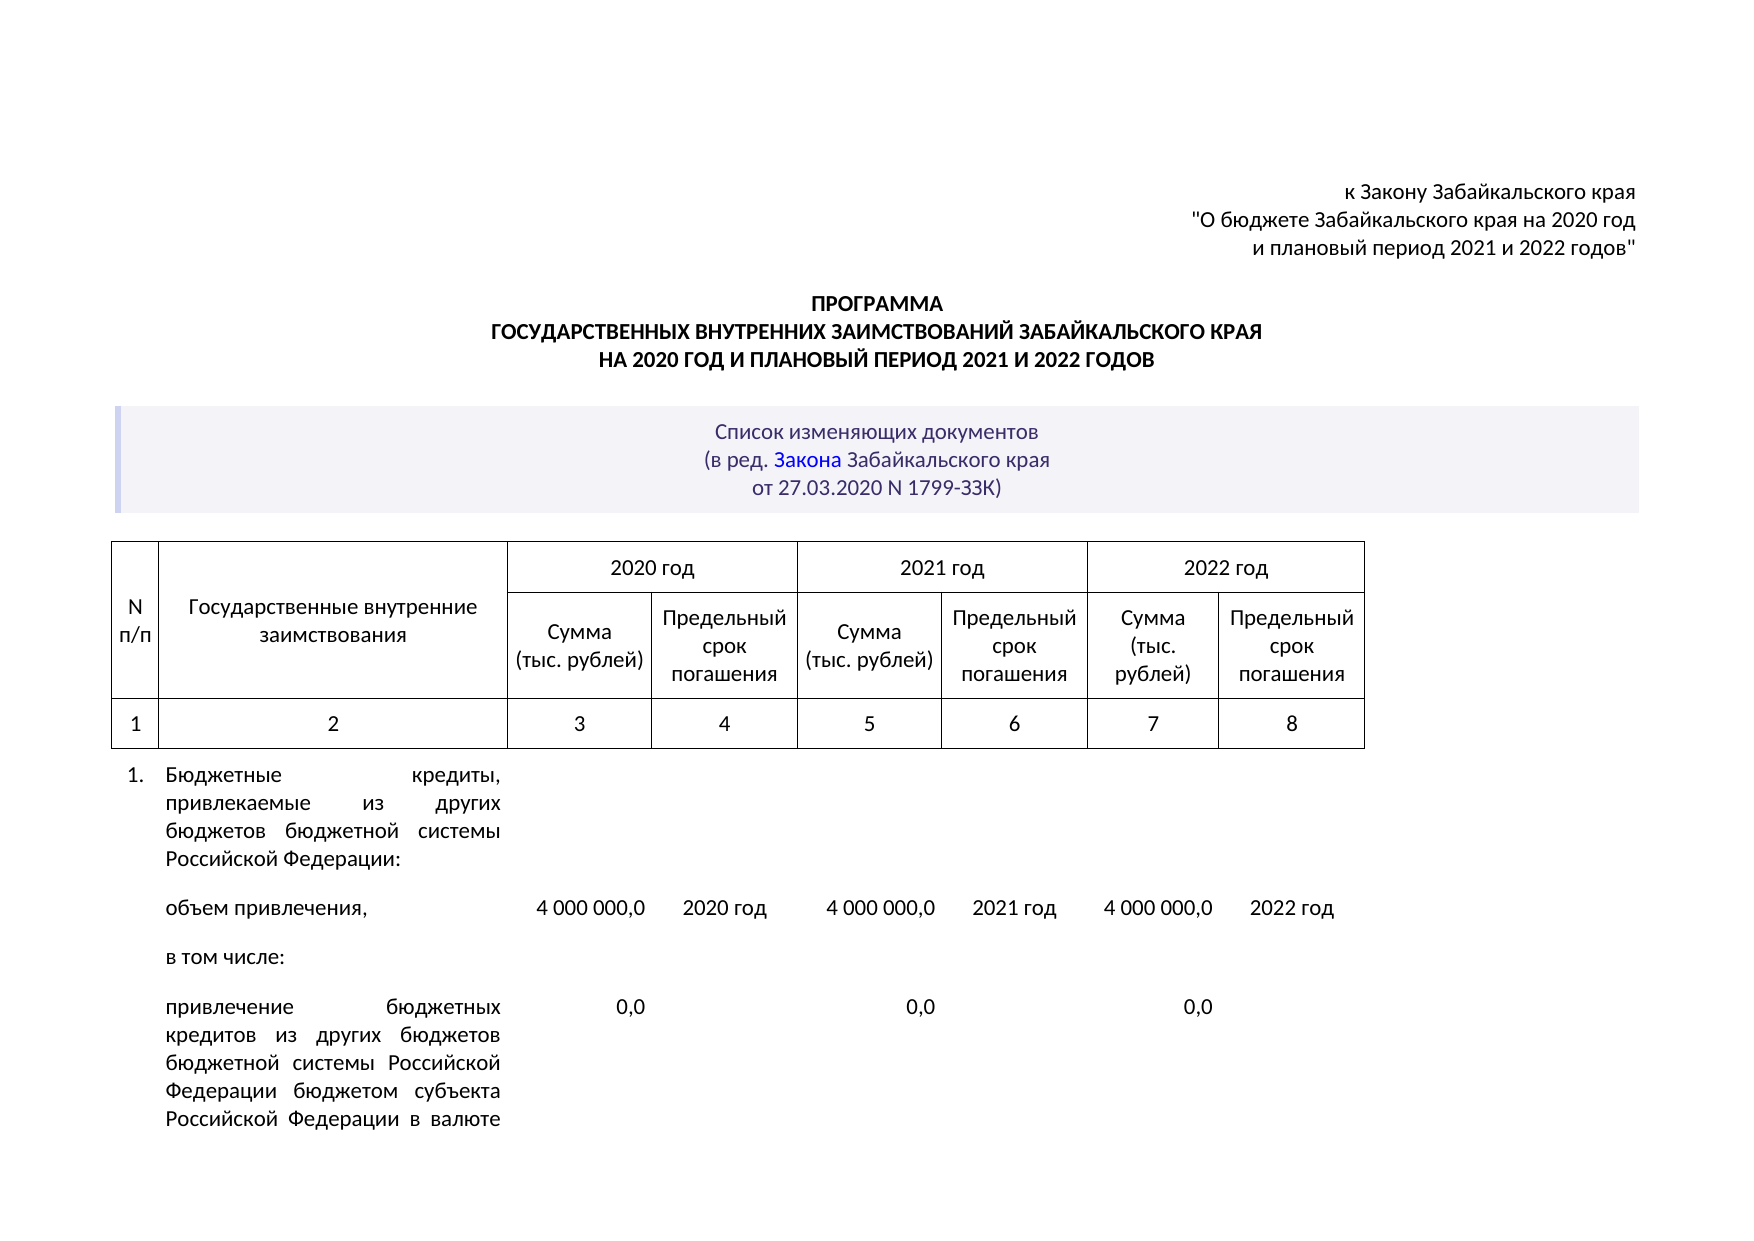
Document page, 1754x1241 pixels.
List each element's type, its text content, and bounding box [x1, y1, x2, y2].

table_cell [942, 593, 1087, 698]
title ПРОГРАММА [118, 289, 1636, 317]
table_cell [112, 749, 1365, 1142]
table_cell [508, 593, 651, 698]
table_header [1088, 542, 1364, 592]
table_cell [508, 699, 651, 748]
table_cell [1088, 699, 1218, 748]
text и плановый период 2021 и 2022 годов" [118, 233, 1636, 261]
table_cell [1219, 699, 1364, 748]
text к Закону Забайкальского края [118, 177, 1636, 205]
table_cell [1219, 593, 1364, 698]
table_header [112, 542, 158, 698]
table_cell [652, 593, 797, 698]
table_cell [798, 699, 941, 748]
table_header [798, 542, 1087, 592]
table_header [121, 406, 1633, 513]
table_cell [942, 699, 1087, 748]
title НА 2020 ГОД И ПЛАНОВЫЙ ПЕРИОД 2021 И 2022 ГОДОВ [118, 345, 1636, 373]
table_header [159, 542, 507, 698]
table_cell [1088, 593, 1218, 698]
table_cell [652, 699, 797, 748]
title ГОСУДАРСТВЕННЫХ ВНУТРЕННИХ ЗАИМСТВОВАНИЙ ЗАБАЙКАЛЬСКОГО КРАЯ [118, 317, 1636, 345]
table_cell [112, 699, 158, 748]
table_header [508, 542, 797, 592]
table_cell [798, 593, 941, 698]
text "О бюджете Забайкальского края на 2020 год [118, 205, 1636, 233]
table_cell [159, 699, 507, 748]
